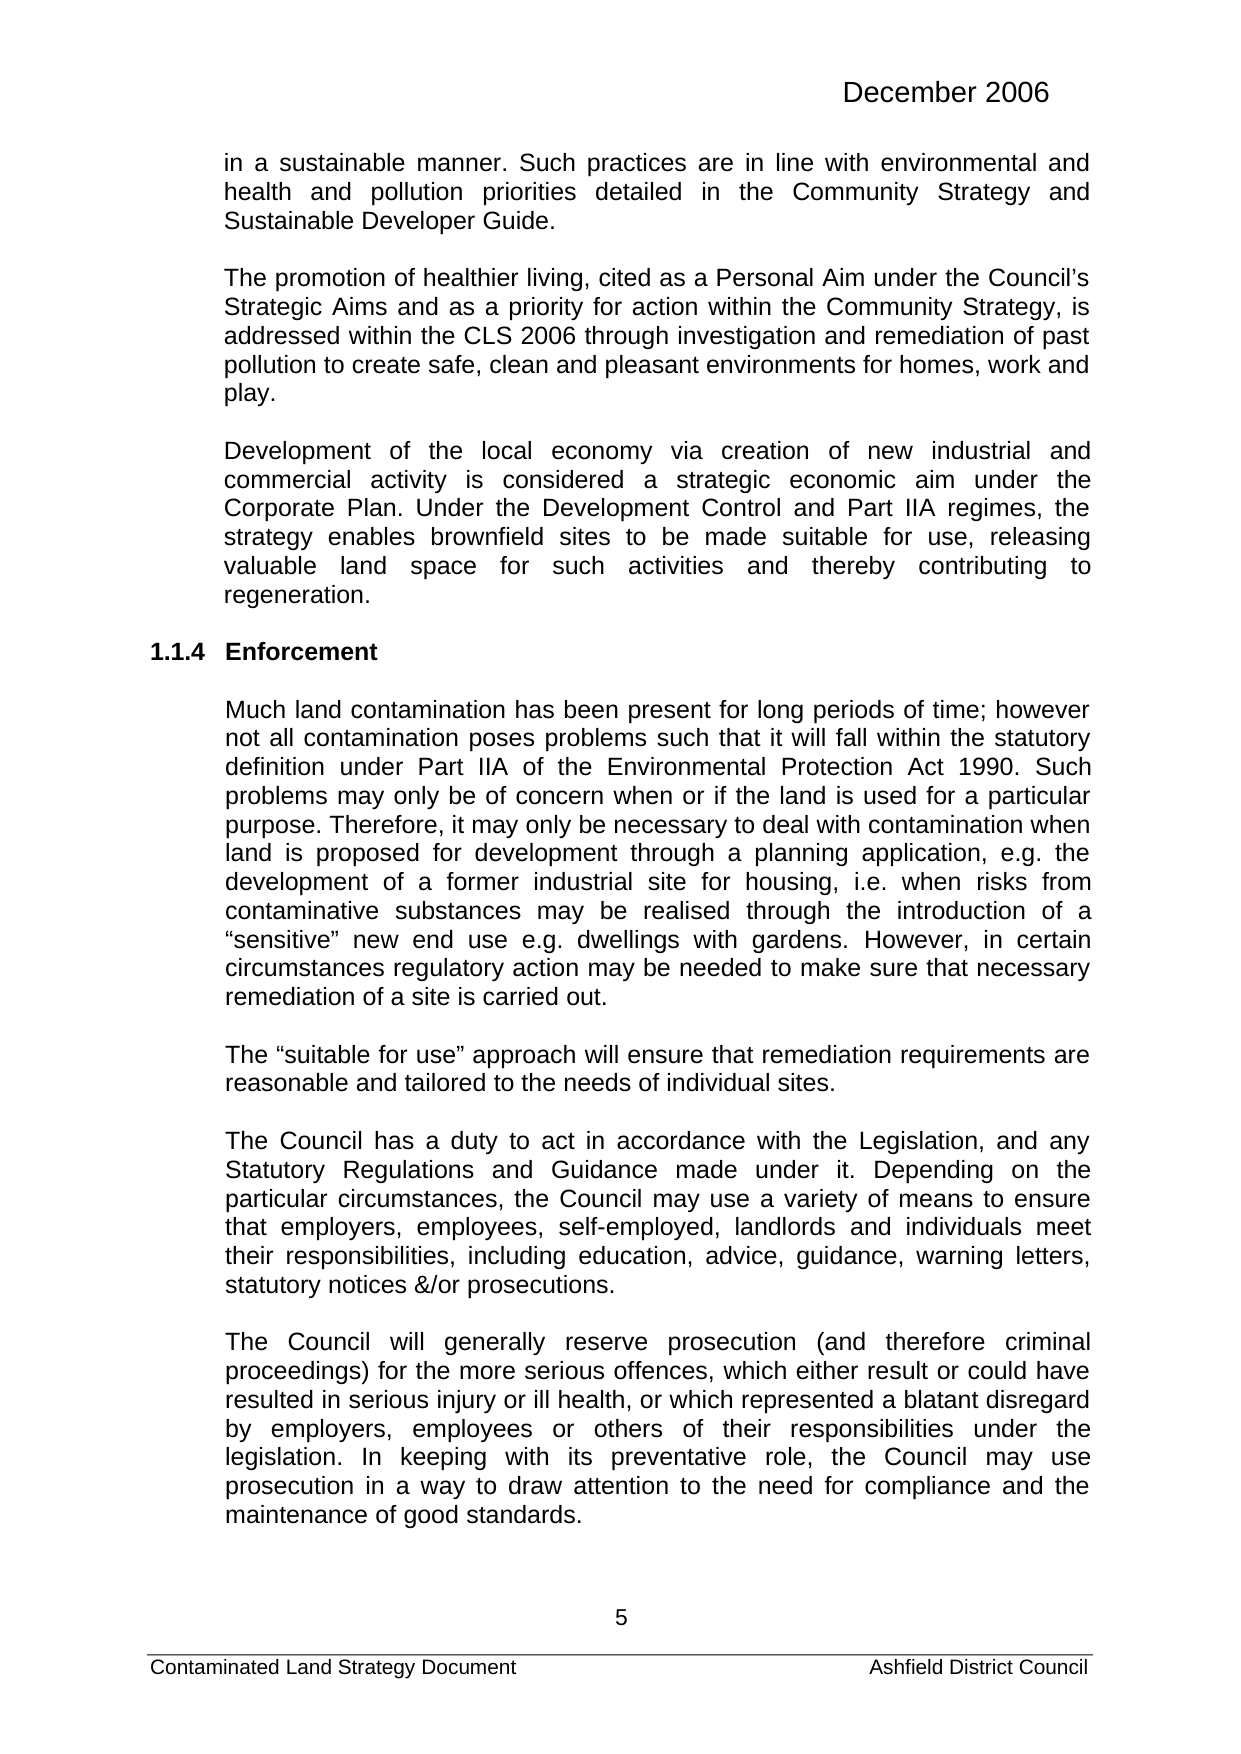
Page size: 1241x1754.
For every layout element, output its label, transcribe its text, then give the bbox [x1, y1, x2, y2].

text The “suitable for use” approach will ensure that remediation requirements are reasonable and tailored to the needs of individual sites. [225, 1040, 1092, 1097]
text Much land contamination has been present for long periods of time; however not all contamination poses problems such that it will fall within the statutory definition under Part IIA of the Environmental Protection Act 1990. Such problems may only be of concern when or if the land is used for a particular purpose. Therefore, it may only be necessary to deal with contamination when land is proposed for development through a planning application, e.g. the development of a former industrial site for housing, i.e. when risks from contaminative substances may be realised through the introduction of a “sensitive” new end use e.g. dwellings with gardens. However, in certain circumstances regulatory action may be needed to make sure that necessary remediation of a site is carried out. [225, 695, 1092, 1011]
text The Council has a duty to act in accordance with the Legislation, and any Statutory Regulations and Guidance made under it. Depending on the particular circumstances, the Council may use a variety of means to ensure that employers, employees, self-employed, landlords and individuals meet their responsibilities, including education, advice, guidance, warning letters, statutory notices &/or prosecutions. [225, 1126, 1092, 1298]
text Development of the local economy via creation of new industrial and commercial activity is considered a strategic economic aim under the Corporate Plan. Under the Development Control and Part IIA regimes, the strategy enables brownfield sites to be made suitable for use, releasing valuable land space for such activities and thereby contributing to regeneration. [224, 436, 1092, 608]
text The Council will generally reserve prosecution (and therefore criminal proceedings) for the more serious offences, which either result or could have resulted in serious injury or ill health, or which represented a blatant disregard by employers, employees or others of their responsibilities under the legislation. In keeping with its preventative role, the Council may use prosecution in a way to draw attention to the need for compliance and the maintenance of good standards. [225, 1327, 1091, 1528]
text in a sustainable manner. Such practices are in line with environmental and health and pollution priorities detailed in the Community Strategy and Sustainable Developer Guide. [224, 148, 1091, 234]
text The promotion of healthier living, cited as a Personal Aim under the Council’s Strategic Aims and as a priority for action within the Community Strategy, is addressed within the CLS 2006 through investigation and remediation of past pollution to create safe, clean and pleasant environments for homes, work and play. [224, 263, 1091, 407]
subtitle Enforcement [150, 637, 1103, 666]
